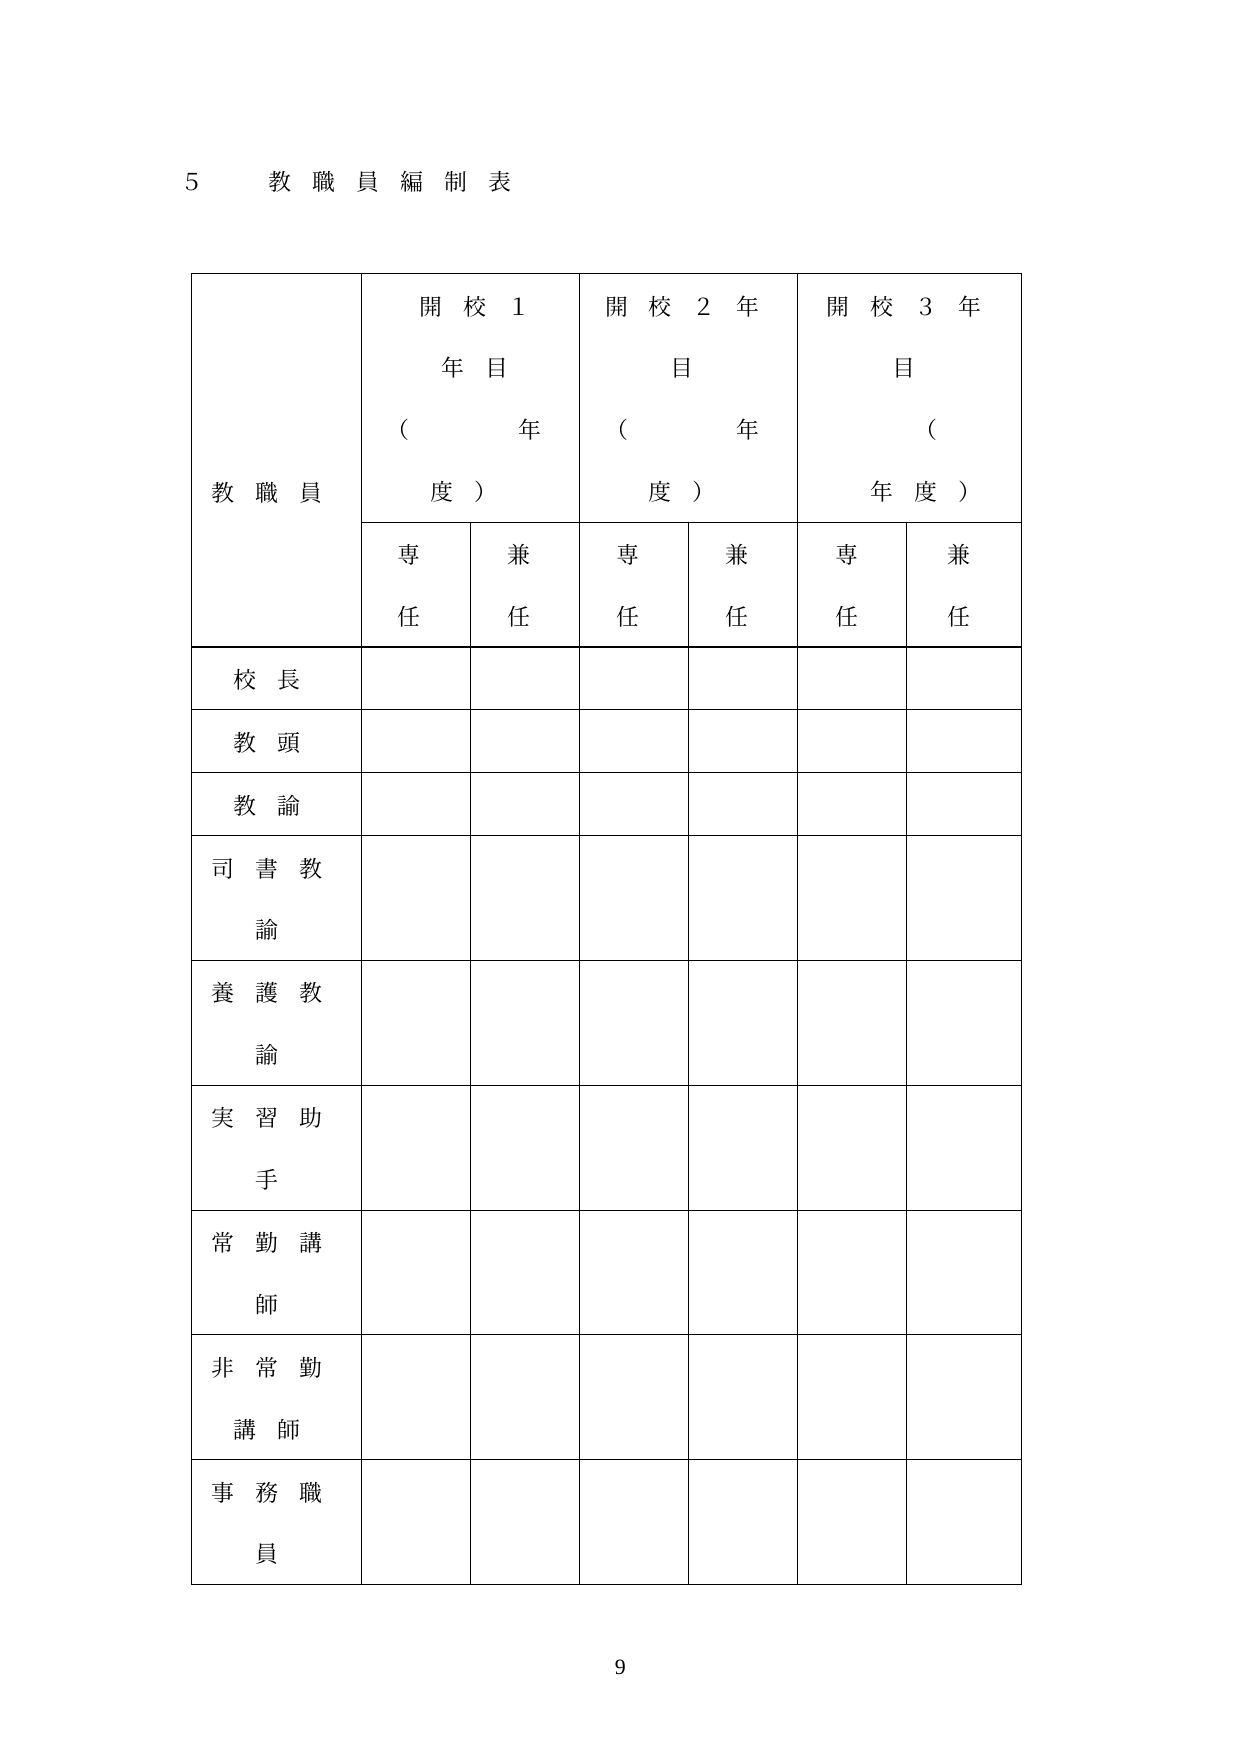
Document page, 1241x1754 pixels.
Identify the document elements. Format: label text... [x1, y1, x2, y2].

table_cell 専任 [580, 523, 688, 646]
table_cell [471, 1211, 579, 1334]
table_cell 教諭 [192, 773, 361, 835]
table_cell [471, 961, 579, 1085]
table_cell 司書教諭 [192, 836, 361, 960]
table_cell [689, 1335, 797, 1459]
table_cell [907, 648, 1021, 709]
table_cell [689, 1211, 797, 1334]
table_cell [689, 1460, 797, 1584]
table_cell 常勤講師 [192, 1211, 361, 1334]
table_cell [798, 648, 906, 709]
table_cell [798, 1211, 906, 1334]
table_cell [362, 773, 470, 835]
table_header 開校１年目 （ 年度） [362, 274, 579, 522]
table_cell 兼任 [471, 523, 579, 646]
table_cell [580, 773, 688, 835]
table_cell [907, 1335, 1021, 1459]
table_cell [798, 836, 906, 960]
table_header 教職員 [192, 274, 361, 646]
table_cell 実習助手 [192, 1086, 361, 1209]
table_cell [362, 1460, 470, 1584]
table_cell [471, 1460, 579, 1584]
table_cell [580, 961, 688, 1085]
table_cell 養護教諭 [192, 961, 361, 1085]
table_cell [362, 1086, 470, 1209]
table_cell [907, 1211, 1021, 1334]
table_cell 校長 [192, 648, 361, 709]
table_header 開校３年目 （ 年度） [798, 274, 1021, 522]
table_cell [907, 773, 1021, 835]
table_cell [689, 773, 797, 835]
table_cell [798, 1335, 906, 1459]
table_cell [580, 710, 688, 772]
table_cell [689, 961, 797, 1085]
table_cell 専任 [362, 523, 470, 646]
table_cell [907, 1460, 1021, 1584]
table_cell [689, 710, 797, 772]
table_cell [362, 836, 470, 960]
table_cell 兼任 [907, 523, 1021, 646]
table_cell [362, 1335, 470, 1459]
table_cell 兼任 [689, 523, 797, 646]
table_cell [580, 1086, 688, 1209]
table_cell [907, 961, 1021, 1085]
table_cell [471, 1086, 579, 1209]
table_cell [471, 836, 579, 960]
table_cell [798, 961, 906, 1085]
table_cell [689, 836, 797, 960]
table_cell [362, 961, 470, 1085]
table_cell [362, 1211, 470, 1334]
table_cell [798, 710, 906, 772]
table_cell [471, 1335, 579, 1459]
table_cell [471, 710, 579, 772]
table_cell [907, 1086, 1021, 1209]
table_cell [580, 1211, 688, 1334]
table_cell [689, 1086, 797, 1209]
table_cell [907, 836, 1021, 960]
table_cell [362, 648, 470, 709]
table_cell 教頭 [192, 710, 361, 772]
table_cell [362, 710, 470, 772]
text ５ 教職員編制表 [181, 149, 1060, 211]
table_cell [798, 1460, 906, 1584]
table_cell [580, 1335, 688, 1459]
table_cell [580, 648, 688, 709]
table_cell [798, 773, 906, 835]
table_cell 専任 [798, 523, 906, 646]
table_cell 事務職員 [192, 1460, 361, 1584]
table_cell [580, 836, 688, 960]
table_header 開校２年目 （ 年度） [580, 274, 797, 522]
table_cell [471, 773, 579, 835]
table_cell [689, 648, 797, 709]
table_cell [907, 710, 1021, 772]
table_cell 非常勤講師 [192, 1335, 361, 1459]
table_cell [471, 648, 579, 709]
table_cell [798, 1086, 906, 1209]
table_cell [580, 1460, 688, 1584]
